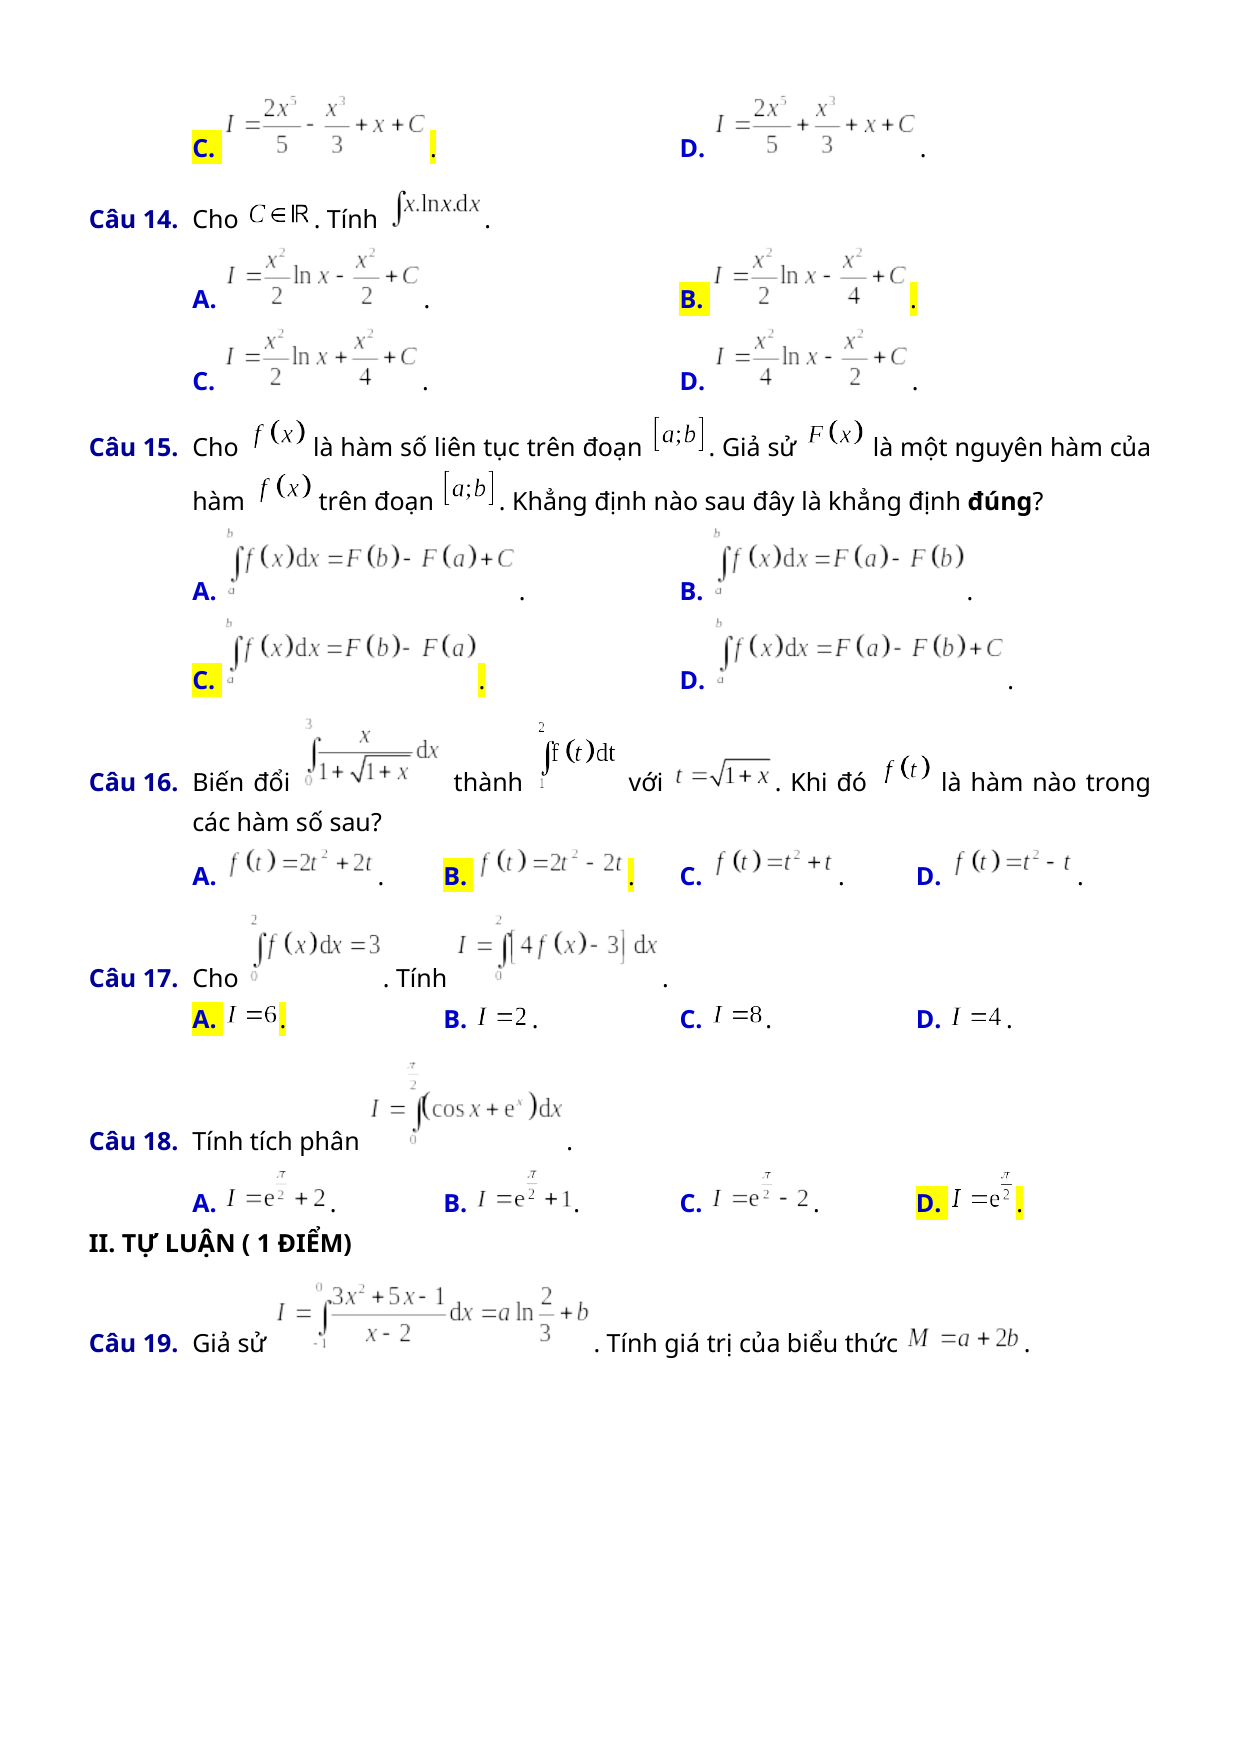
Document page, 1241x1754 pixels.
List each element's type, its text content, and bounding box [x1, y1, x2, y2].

list Biến đổi thành với . Khi đó là hàm nào trong các hàm số sau? [89, 714, 1152, 838]
list A. . B. . C. . D. . [192, 999, 1152, 1036]
list A. . B. . C. . D. . [192, 843, 1152, 892]
list A. . B. . C. . D. . [192, 1162, 1152, 1220]
list Cho là hàm số liên tục trên đoạn . Giả sử là một nguyên hàm của hàm trên đoạn . Khẳng định nào sau đây là khẳng định đúng? [89, 415, 1152, 518]
list Cho . Tính . [89, 910, 1152, 994]
list Tính tích phân . [89, 1054, 1152, 1157]
list Giả sử . Tính giá trị của biểu thức . [89, 1277, 1152, 1359]
list A. . B. . [192, 240, 1152, 316]
list C. . D. . [192, 89, 1152, 164]
text II. TỰ LUẬN ( 1 ĐIỂM) [89, 1225, 1152, 1259]
list C. . D. . [192, 321, 1152, 397]
list Cho . Tính . [89, 182, 1152, 235]
list A. . B. . [192, 523, 1152, 607]
list C. . D. . [192, 612, 1152, 697]
